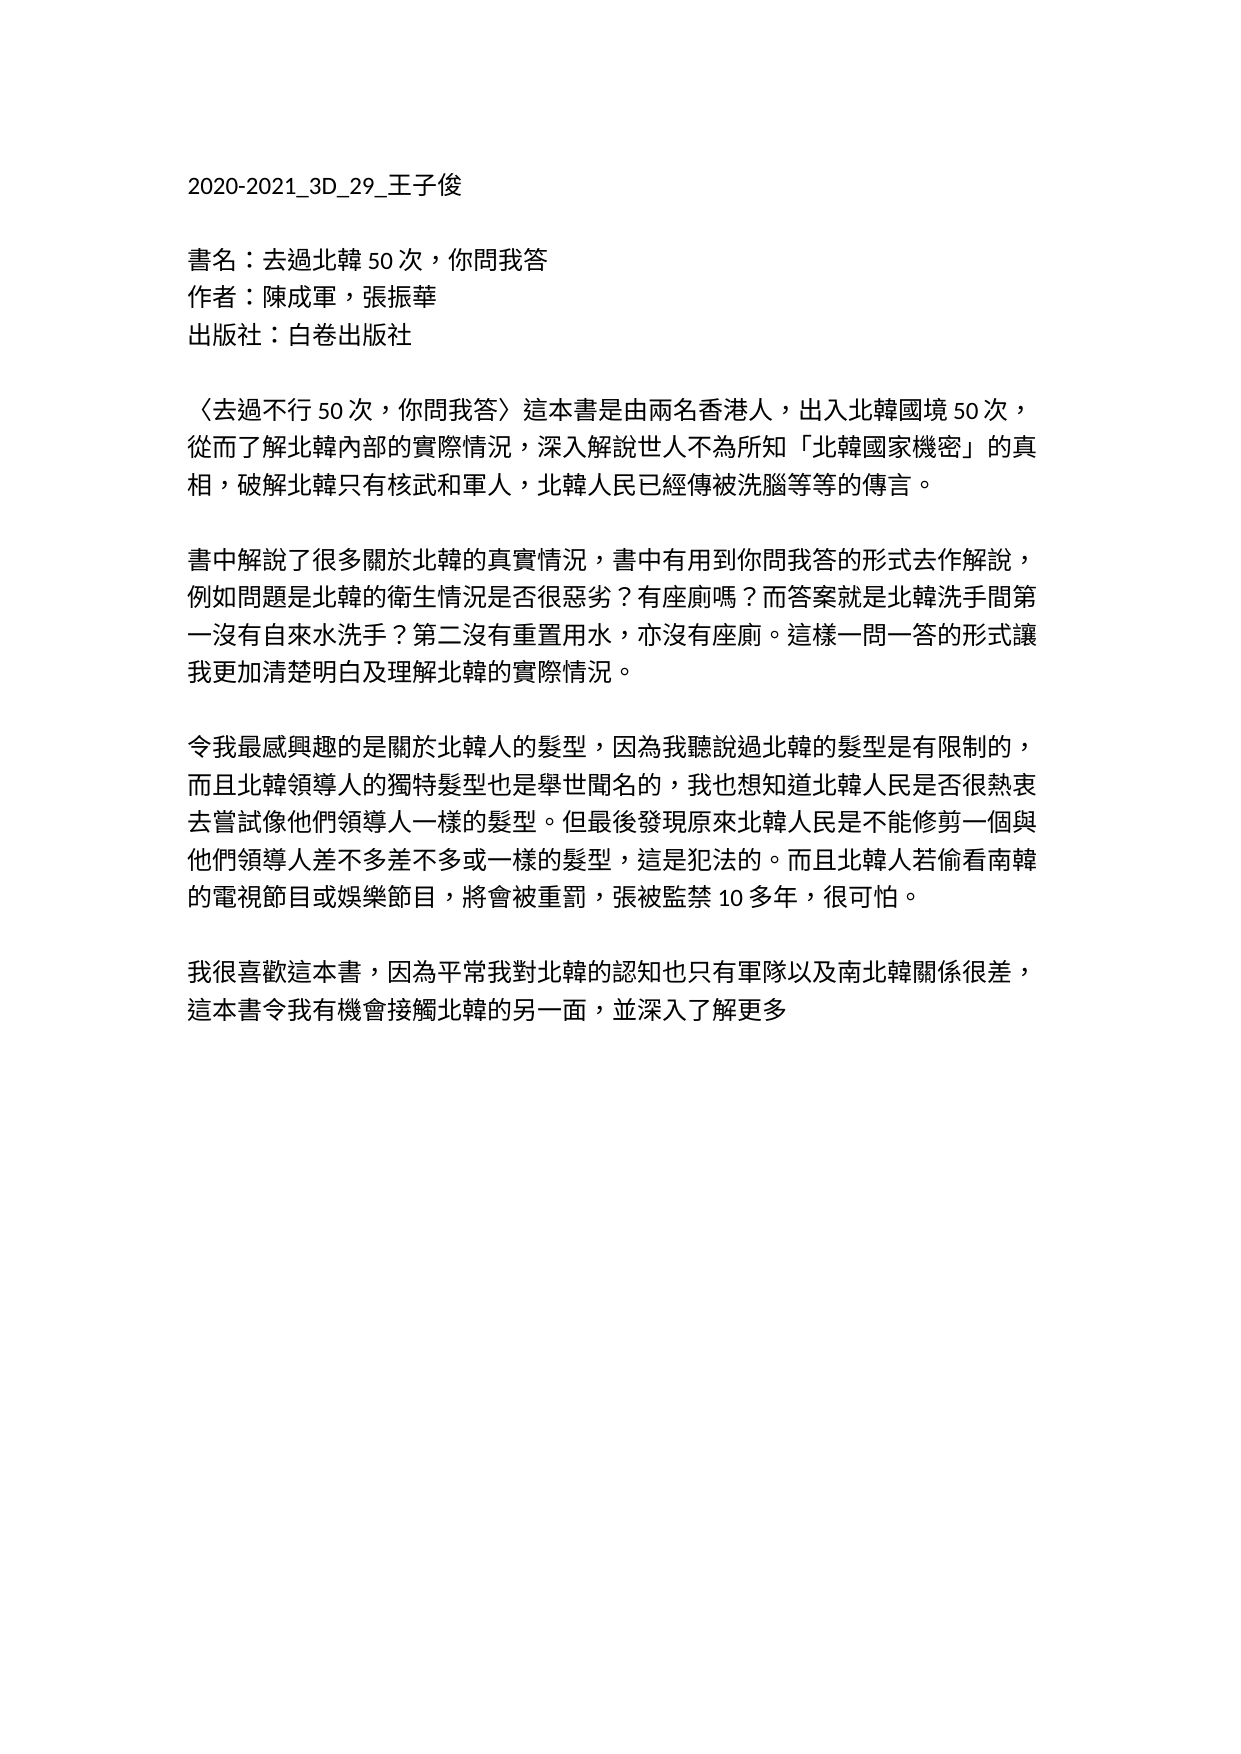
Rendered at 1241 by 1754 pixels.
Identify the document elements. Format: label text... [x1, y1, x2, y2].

text 〈去過不行50次，你問我答〉這本書是由兩名香港人，出入北韓國境50次，從而了解北韓內部的實際情況，深入解說世人不為所知「北韓國家機密」的真相，破解北韓只有核武和軍人，北韓人民已經傳被洗腦等等的傳言。 [187, 389, 1053, 502]
text 2020-2021_3D_29_王子俊 [187, 164, 1053, 202]
text 我很喜歡這本書，因為平常我對北韓的認知也只有軍隊以及南北韓關係很差，這本書令我有機會接觸北韓的另一面，並深入了解更多 [187, 952, 1053, 1027]
text 出版社：白卷出版社 [187, 314, 1053, 352]
text 令我最感興趣的是關於北韓人的髮型，因為我聽說過北韓的髮型是有限制的，而且北韓領導人的獨特髮型也是舉世聞名的，我也想知道北韓人民是否很熱衷去嘗試像他們領導人一樣的髮型。但最後發現原來北韓人民是不能修剪一個與他們領導人差不多差不多或一樣的髮型，這是犯法的。而且北韓人若偷看南韓的電視節目或娛樂節目，將會被重罰，張被監禁10多年，很可怕。 [187, 727, 1053, 914]
text 作者：陳成軍，張振華 [187, 277, 1053, 314]
text 書名：去過北韓50次，你問我答 [187, 239, 1053, 277]
text 書中解說了很多關於北韓的真實情況，書中有用到你問我答的形式去作解說，例如問題是北韓的衛生情況是否很惡劣？有座廁嗎？而答案就是北韓洗手間第一沒有自來水洗手？第二沒有重置用水，亦沒有座廁。這樣一問一答的形式讓我更加清楚明白及理解北韓的實際情況。 [187, 539, 1053, 689]
